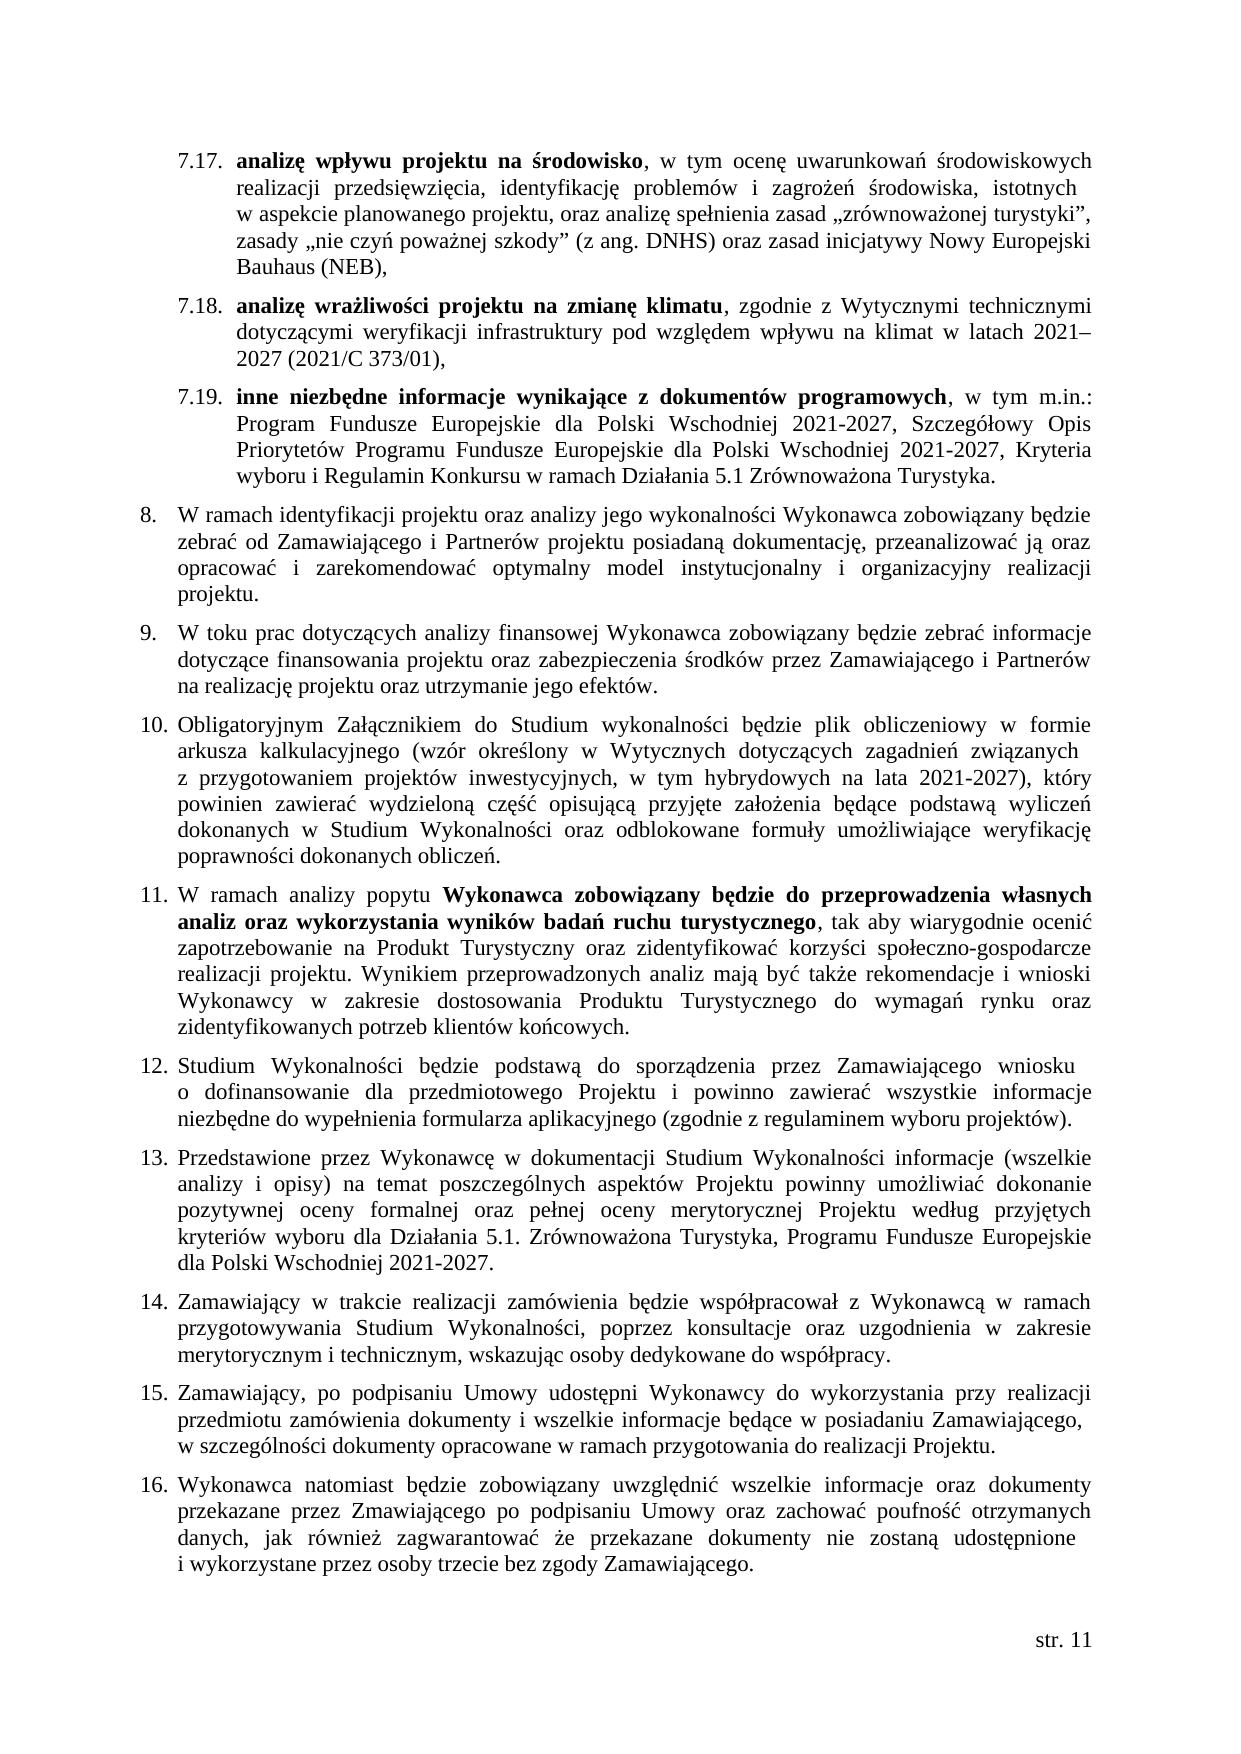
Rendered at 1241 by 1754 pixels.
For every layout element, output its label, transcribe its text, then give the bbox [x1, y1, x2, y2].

list Zamawiający, po podpisaniu Umowy udostępni Wykonawcy do wykorzystania przy realizacji przedmiotu zamówienia dokumenty i wszelkie informacje będące w posiadaniu Zamawiającego, w szczególności dokumenty opracowane w ramach przygotowania do realizacji Projektu. [140, 1379, 1093, 1458]
list W toku prac dotyczących analizy finansowej Wykonawca zobowiązany będzie zebrać informacje dotyczące finansowania projektu oraz zabezpieczenia środków przez Zamawiającego i Partnerów na realizację projektu oraz utrzymanie jego efektów. [140, 619, 1093, 698]
list W ramach identyfikacji projektu oraz analizy jego wykonalności Wykonawca zobowiązany będzie zebrać od Zamawiającego i Partnerów projektu posiadaną dokumentację, przeanalizować ją oraz opracować i zarekomendować optymalny model instytucjonalny i organizacyjny realizacji projektu. [140, 501, 1093, 607]
list Przedstawione przez Wykonawcę w dokumentacji Studium Wykonalności informacje (wszelkie analizy i opisy) na temat poszczególnych aspektów Projektu powinny umożliwiać dokonanie pozytywnej oceny formalnej oraz pełnej oceny merytorycznej Projektu według przyjętych kryteriów wyboru dla Działania 5.1. Zrównoważona Turystyka, Programu Fundusze Europejskie dla Polski Wschodniej 2021-2027. [140, 1144, 1093, 1275]
list W ramach analizy popytu Wykonawca zobowiązany będzie do przeprowadzenia własnych analiz oraz wykorzystania wyników badań ruchu turystycznego, tak aby wiarygodnie ocenić zapotrzebowanie na Produkt Turystyczny oraz zidentyfikować korzyści społeczno-gospodarcze realizacji projektu. Wynikiem przeprowadzonych analiz mają być także rekomendacje i wnioski Wykonawcy w zakresie dostosowania Produktu Turystycznego do wymagań rynku oraz zidentyfikowanych potrzeb klientów końcowych. [140, 881, 1093, 1039]
list Wykonawca natomiast będzie zobowiązany uwzględnić wszelkie informacje oraz dokumenty przekazane przez Zmawiającego po podpisaniu Umowy oraz zachować poufność otrzymanych danych, jak również zagwarantować że przekazane dokumenty nie zostaną udostępnione i wykorzystane przez osoby trzecie bez zgody Zamawiającego. [140, 1471, 1093, 1576]
list analizę wrażliwości projektu na zmianę klimatu, zgodnie z Wytycznymi technicznymi dotyczącymi weryfikacji infrastruktury pod względem wpływu na klimat w latach 2021–2027 (2021/C 373/01), [177, 292, 1093, 371]
list inne niezbędne informacje wynikające z dokumentów programowych, w tym m.in.: Program Fundusze Europejskie dla Polski Wschodniej 2021-2027, Szczegółowy Opis Priorytetów Programu Fundusze Europejskie dla Polski Wschodniej 2021-2027, Kryteria wyboru i Regulamin Konkursu w ramach Działania 5.1 Zrównoważona Turystyka. [177, 383, 1093, 489]
list Zamawiający w trakcie realizacji zamówienia będzie współpracował z Wykonawcą w ramach przygotowywania Studium Wykonalności, poprzez konsultacje oraz uzgodnienia w zakresie merytorycznym i technicznym, wskazując osoby dedykowane do współpracy. [140, 1288, 1093, 1367]
list analizę wpływu projektu na środowisko, w tym ocenę uwarunkowań środowiskowych realizacji przedsięwzięcia, identyfikację problemów i zagrożeń środowiska, istotnych w aspekcie planowanego projektu, oraz analizę spełnienia zasad „zrównoważonej turystyki”, zasady „nie czyń poważnej szkody” (z ang. DNHS) oraz zasad inicjatywy Nowy Europejski Bauhaus (NEB), [177, 148, 1093, 279]
list Obligatoryjnym Załącznikiem do Studium wykonalności będzie plik obliczeniowy w formie arkusza kalkulacyjnego (wzór określony w Wytycznych dotyczących zagadnień związanych z przygotowaniem projektów inwestycyjnych, w tym hybrydowych na lata 2021-2027), który powinien zawierać wydzieloną część opisującą przyjęte założenia będące podstawą wyliczeń dokonanych w Studium Wykonalności oraz odblokowane formuły umożliwiające weryfikację poprawności dokonanych obliczeń. [140, 711, 1093, 869]
list Studium Wykonalności będzie podstawą do sporządzenia przez Zamawiającego wniosku o dofinansowanie dla przedmiotowego Projektu i powinno zawierać wszystkie informacje niezbędne do wypełnienia formularza aplikacyjnego (zgodnie z regulaminem wyboru projektów). [140, 1052, 1093, 1131]
